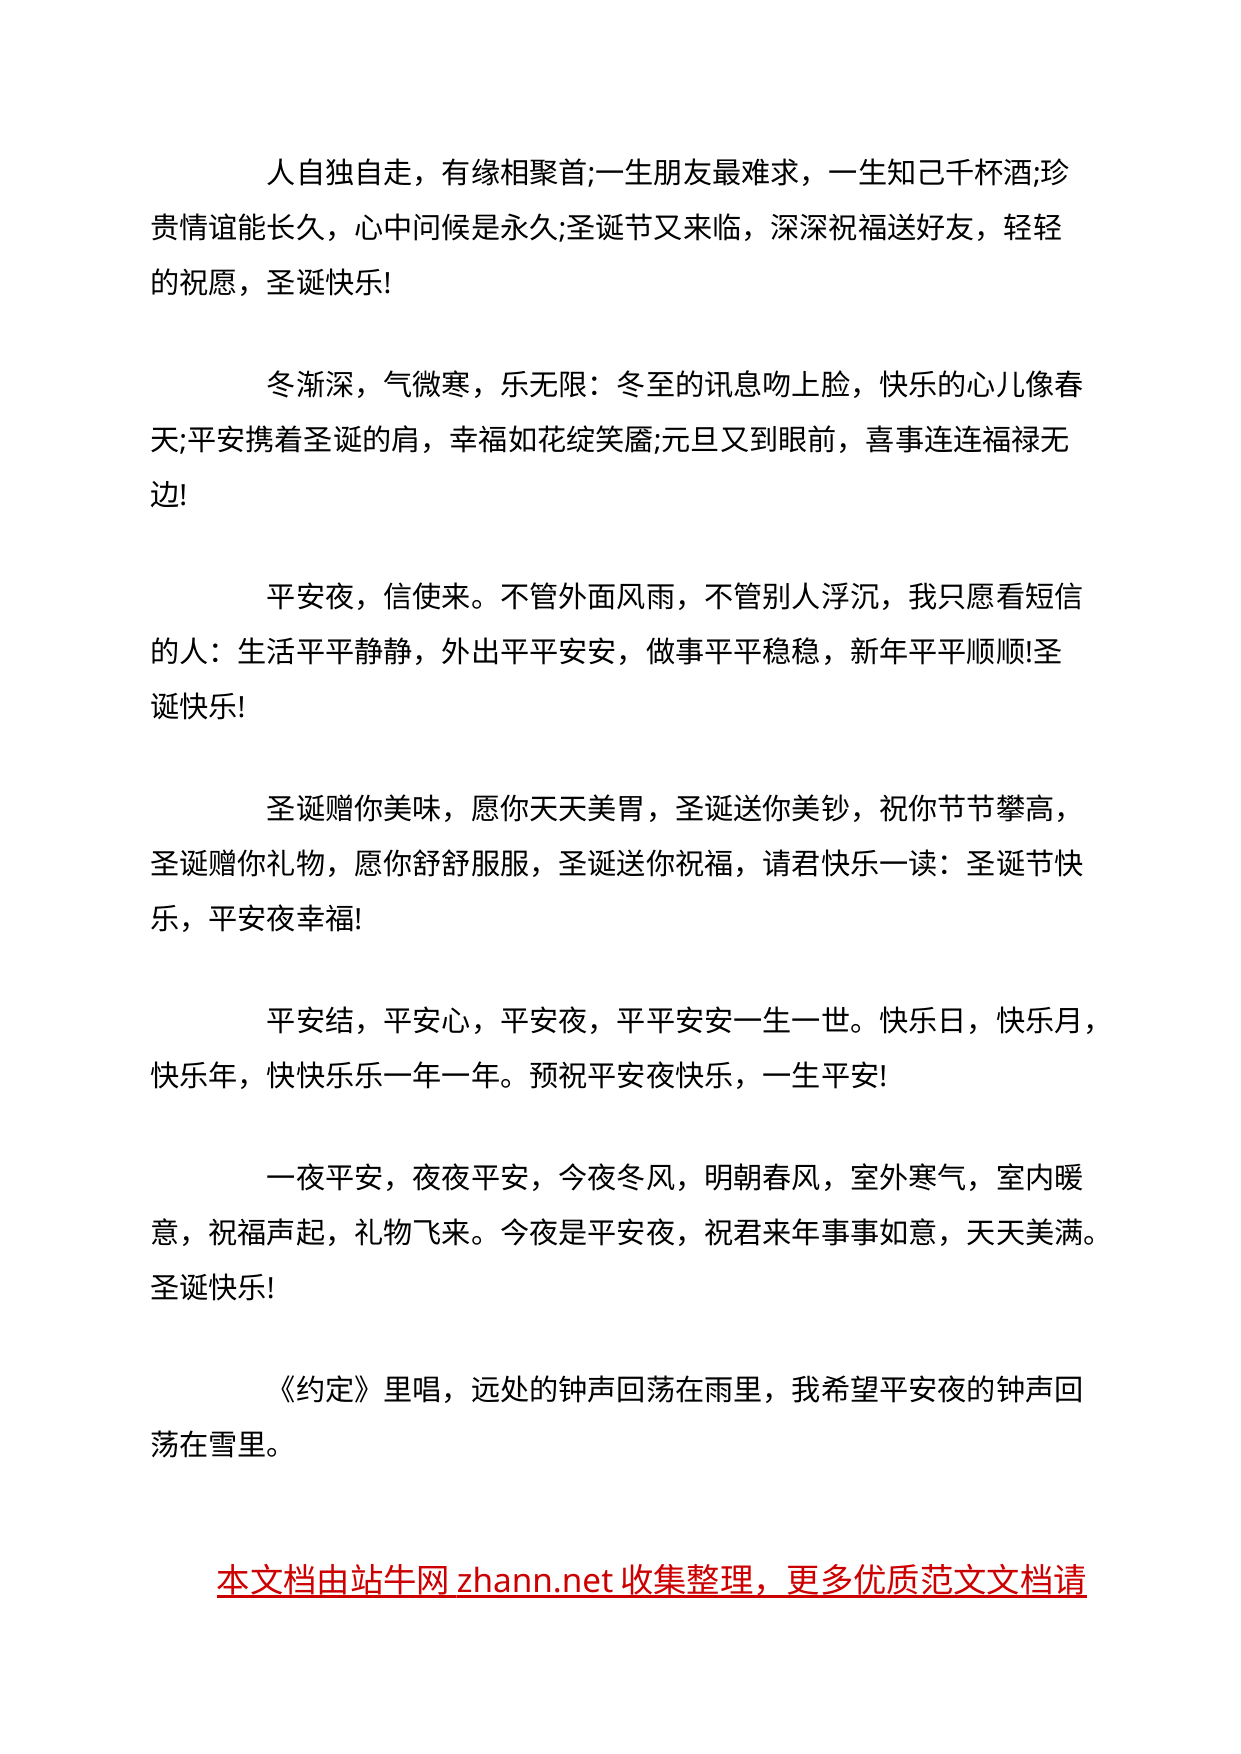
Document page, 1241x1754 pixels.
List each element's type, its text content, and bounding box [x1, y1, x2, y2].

text 人自独自走，有缘相聚首;一生朋友最难求，一生知己千杯酒;珍贵情谊能长久，心中问候是永久;圣诞节又来临，深深祝福送好友，轻轻的祝愿，圣诞快乐! [150, 150, 1090, 302]
text 冬渐深，气微寒，乐无限：冬至的讯息吻上脸，快乐的心儿像春天;平安携着圣诞的肩，幸福如花绽笑靥;元旦又到眼前，喜事连连福禄无边! [150, 362, 1090, 514]
text 平安结，平安心，平安夜，平平安安一生一世。快乐日，快乐月，快乐年，快快乐乐一年一年。预祝平安夜快乐，一生平安! [150, 997, 1090, 1095]
text 《约定》里唱，远处的钟声回荡在雨里，我希望平安夜的钟声回荡在雪里。 [150, 1366, 1090, 1463]
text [150, 1554, 1090, 1602]
text 圣诞赠你美味，愿你天天美胃，圣诞送你美钞，祝你节节攀高，圣诞赠你礼物，愿你舒舒服服，圣诞送你祝福，请君快乐一读：圣诞节快乐，平安夜幸福! [150, 786, 1090, 938]
text 平安夜，信使来。不管外面风雨，不管别人浮沉，我只愿看短信的人：生活平平静静，外出平平安安，做事平平稳稳，新年平平顺顺!圣诞快乐! [150, 574, 1090, 726]
text 一夜平安，夜夜平安，今夜冬风，明朝春风，室外寒气，室内暖意，祝福声起，礼物飞来。今夜是平安夜，祝君来年事事如意，天天美满。圣诞快乐! [150, 1154, 1090, 1307]
